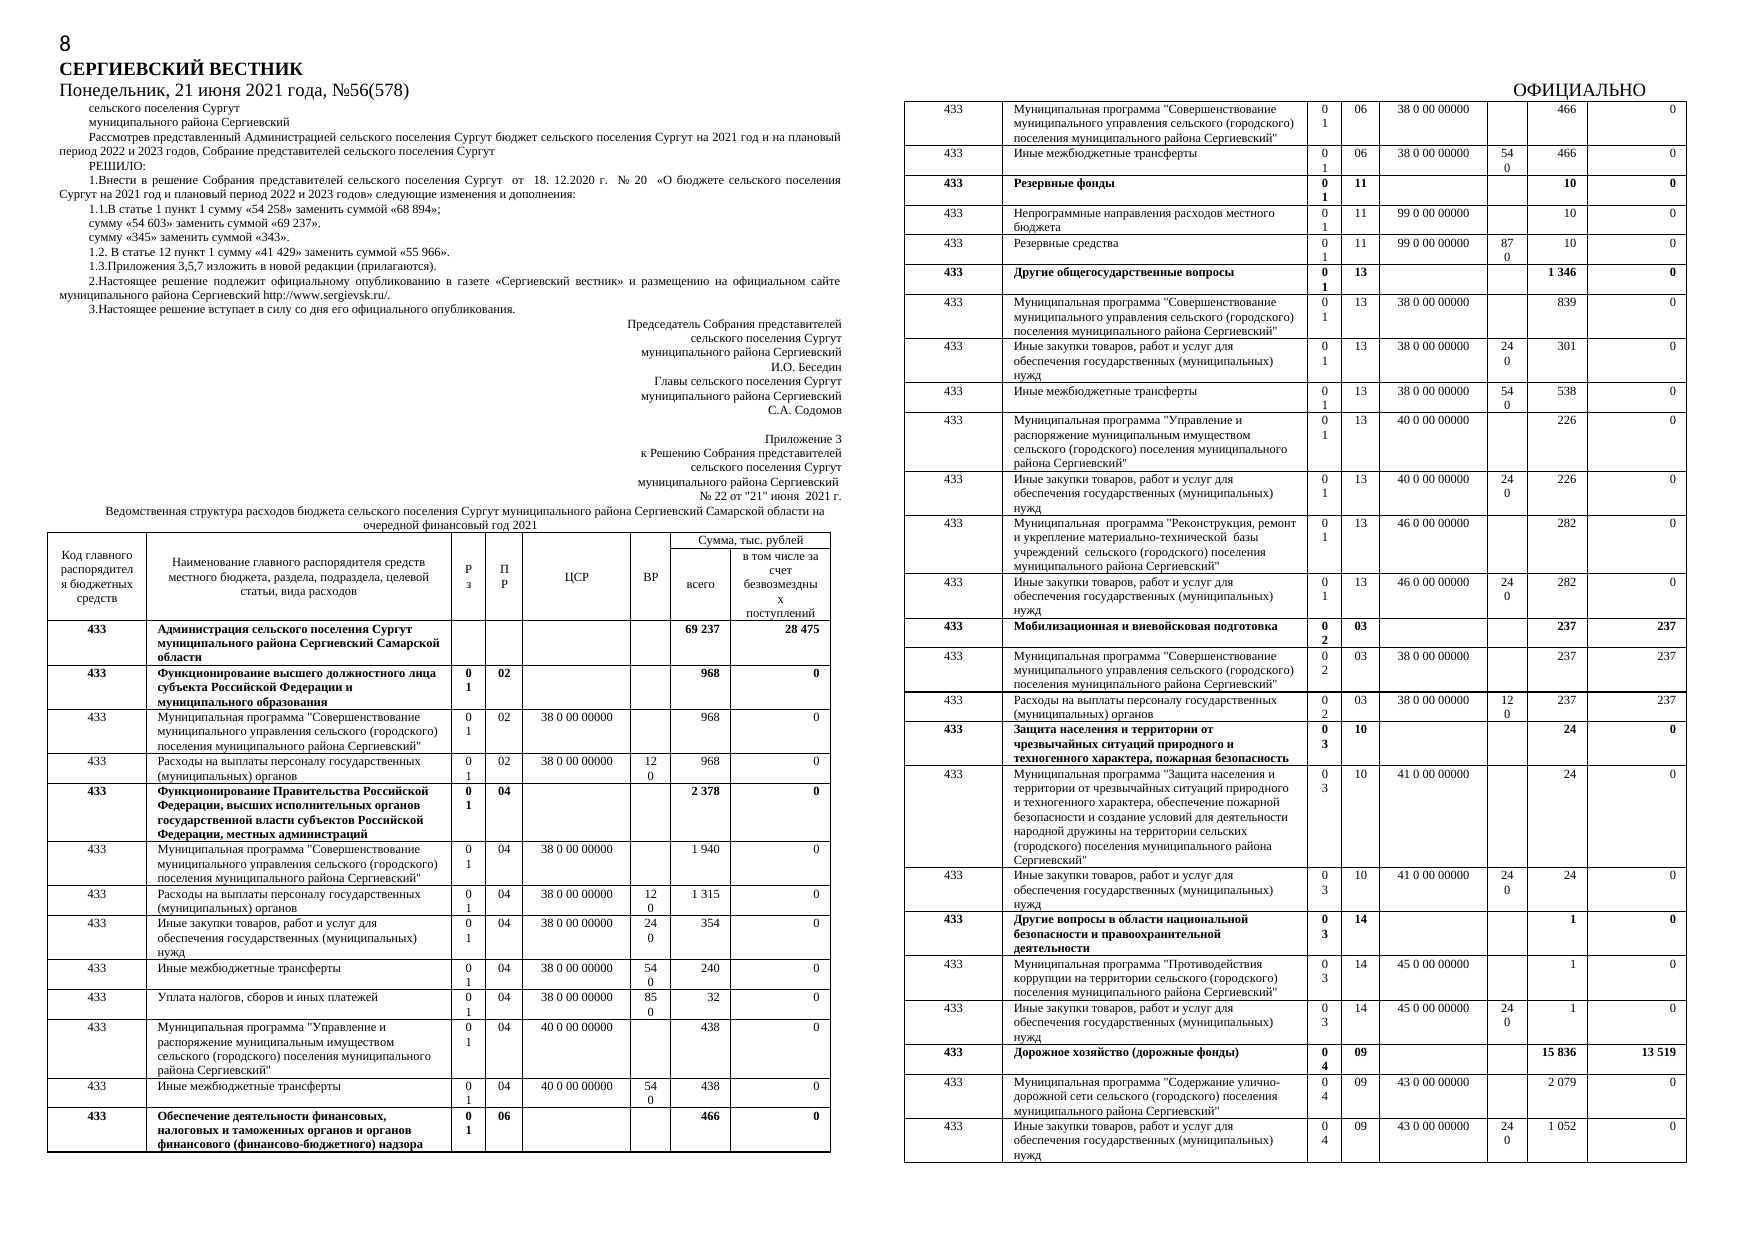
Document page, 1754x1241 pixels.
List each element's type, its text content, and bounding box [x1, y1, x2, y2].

table_cell 01 [452, 886, 485, 915]
table_cell 38 0 00 00000 [523, 886, 630, 915]
table_cell 240 [631, 916, 670, 959]
table_cell Расходы на выплаты персоналу государственных (муниципальных) органов [147, 886, 451, 915]
table_cell 120 [631, 886, 670, 915]
table_cell 0 [1588, 176, 1686, 204]
table_cell 02 [486, 710, 522, 753]
table_cell 14 [1342, 956, 1379, 999]
table_cell 03 [1342, 619, 1379, 647]
table_cell Мобилизационная и вневойсковая подготовка [1003, 619, 1307, 647]
table_cell Дорожное хозяйство (дорожные фонды) [1003, 1045, 1307, 1073]
table_cell 240 [1488, 472, 1527, 515]
table_cell 01 [1308, 206, 1341, 234]
table_cell 433 [905, 956, 1002, 999]
table_cell 41 0 00 00000 [1380, 766, 1487, 867]
table_cell 01 [1308, 339, 1341, 382]
table_cell 11 [1342, 176, 1379, 204]
table_cell 24 [1528, 868, 1587, 911]
table_cell 38 0 00 00000 [523, 754, 630, 783]
table_cell 240 [1488, 868, 1527, 911]
table_cell 01 [1308, 176, 1341, 204]
table_cell 433 [905, 176, 1002, 204]
table_cell 03 [1308, 868, 1341, 911]
table_cell 38 0 00 00000 [523, 990, 630, 1019]
table_cell 0 [731, 784, 830, 841]
table_cell 0 [1588, 516, 1686, 573]
table_cell 0 [1588, 206, 1686, 234]
table_cell [1380, 619, 1487, 647]
table_cell Муниципальная программа "Управление и распоряжение муниципальным имуществом сельского (городского) поселения муниципального района Сергиевский" [147, 1020, 451, 1077]
table_cell 0 [1588, 574, 1686, 617]
table_cell Иные закупки товаров, работ и услуг для обеспечения государственных (муниципальных) нужд [1003, 339, 1307, 382]
table_cell 03 [1342, 648, 1379, 691]
table_cell 01 [452, 842, 485, 885]
table_cell 03 [1342, 693, 1379, 721]
table_cell 38 0 00 00000 [523, 842, 630, 885]
table_cell 09 [1342, 1045, 1379, 1073]
table_cell 45 0 00 00000 [1380, 1001, 1487, 1044]
text С.А. Содомов [59, 403, 842, 417]
table_cell 0 [731, 1020, 830, 1077]
text сумму «345» заменить суммой «343». [59, 230, 842, 244]
table_cell Муниципальная программа "Совершенствование муниципального управления сельского (городского) поселения муниципального района Сергиевский" [147, 842, 451, 885]
table_cell Иные закупки товаров, работ и услуг для обеспечения государственных (муниципальных) нужд [1003, 868, 1307, 911]
table_cell 0 [731, 710, 830, 753]
table_cell 02 [486, 666, 522, 709]
table_cell 433 [905, 146, 1002, 175]
table_cell 0 [731, 1079, 830, 1107]
table_cell 433 [905, 383, 1002, 412]
table_cell Функционирование высшего должностного лица субъекта Российской Федерации и муниципального образования [147, 666, 451, 709]
table_cell 10 [1528, 176, 1587, 204]
table_cell 13 [1342, 472, 1379, 515]
table_cell 01 [452, 710, 485, 753]
text Рассмотрев представленный Администрацией сельского поселения Сургут бюджет сельского поселения Сургут на 2021 год и на плановый период 2022 и 2023 годов, Собрание представителей сельского поселения Сургут [59, 129, 842, 158]
text сумму «54 603» заменить суммой «69 237». [59, 216, 842, 230]
table_cell 870 [1488, 235, 1527, 264]
table_cell [523, 666, 630, 709]
table_cell 38 0 00 00000 [1380, 339, 1487, 382]
table_cell 433 [905, 912, 1002, 955]
table_cell в том числе за счет безвозмездных поступлений [731, 549, 830, 620]
table_cell [1488, 516, 1527, 573]
table_cell 438 [671, 1020, 730, 1077]
table_cell 01 [1308, 413, 1341, 471]
table_cell Муниципальная программа "Совершенствование муниципального управления сельского (городского) поселения муниципального района Сергиевский" [1003, 648, 1307, 691]
table_cell 120 [631, 754, 670, 783]
table_cell 10 [1342, 868, 1379, 911]
table_cell 0 [1588, 413, 1686, 471]
table_cell 03 [1308, 766, 1341, 867]
table_cell 24 [1528, 766, 1587, 867]
table_cell 13 [1342, 413, 1379, 471]
table_cell 10 [1528, 206, 1587, 234]
table_cell 38 0 00 00000 [1380, 146, 1487, 175]
table_cell 433 [905, 413, 1002, 471]
table_cell 01 [1308, 102, 1341, 145]
table_header Рз [452, 533, 485, 620]
table_cell 1 [1528, 912, 1587, 955]
table_cell 04 [486, 784, 522, 841]
table_cell 38 0 00 00000 [1380, 383, 1487, 412]
table_cell 46 0 00 00000 [1380, 516, 1487, 573]
table_cell 01 [1308, 235, 1341, 264]
text 2.Настоящее решение подлежит официальному опубликованию в газете «Сергиевский вестник» и размещению на официальном сайте муниципального района Сергиевский http://www.sergievsk.ru/. [59, 273, 842, 302]
table_cell 03 [1308, 956, 1341, 999]
table_cell 433 [905, 1001, 1002, 1044]
table_cell [452, 621, 485, 664]
table_cell 433 [905, 722, 1002, 765]
table_cell [1488, 766, 1527, 867]
table_cell 0 [1588, 1001, 1686, 1044]
table_cell 03 [1308, 722, 1341, 765]
table_cell [631, 784, 670, 841]
table_cell [1488, 265, 1527, 294]
text муниципального района Сергиевский [59, 388, 842, 403]
table_cell 226 [1528, 472, 1587, 515]
table_cell [523, 1108, 630, 1151]
table_cell 06 [1342, 102, 1379, 145]
table_header Наименование главного распорядителя средств местного бюджета, раздела, подраздела, целевой статьи, вида расходов [147, 533, 451, 620]
table_cell 10 [1342, 722, 1379, 765]
table_cell Обеспечение деятельности финансовых, налоговых и таможенных органов и органов финансового (финансово-бюджетного) надзора [147, 1108, 451, 1151]
text Председатель Собрания представителей [59, 316, 842, 331]
table_cell 0 [1588, 295, 1686, 338]
table_cell [631, 666, 670, 709]
table_cell Муниципальная программа "Совершенствование муниципального управления сельского (городского) поселения муниципального района Сергиевский" [1003, 295, 1307, 338]
table_cell 538 [1528, 383, 1587, 412]
table_cell 0 [1588, 1119, 1686, 1162]
table_header Сумма, тыс. рублей [671, 533, 830, 547]
table_cell 40 0 00 00000 [523, 1020, 630, 1077]
table_cell 38 0 00 00000 [1380, 295, 1487, 338]
table_cell 433 [905, 648, 1002, 691]
table_cell 0 [1588, 766, 1686, 867]
table_cell [1488, 1075, 1527, 1118]
table_cell 0 [731, 990, 830, 1019]
table_cell Иные межбюджетные трансферты [147, 1079, 451, 1107]
table_cell Иные межбюджетные трансферты [1003, 383, 1307, 412]
table_cell Другие вопросы в области национальной безопасности и правоохранительной деятельности [1003, 912, 1307, 955]
table_cell 237 [1528, 648, 1587, 691]
table_cell 09 [1342, 1075, 1379, 1118]
table_cell 0 [731, 960, 830, 989]
table_cell 0 [1588, 472, 1686, 515]
table_cell 11 [1342, 235, 1379, 264]
table_cell [631, 1020, 670, 1077]
table_cell 433 [48, 1020, 146, 1077]
table_cell [1488, 206, 1527, 234]
table_cell Расходы на выплаты персоналу государственных (муниципальных) органов [1003, 693, 1307, 721]
table_cell 237 [1588, 693, 1686, 721]
table_cell 04 [486, 1020, 522, 1077]
table_header ВР [631, 533, 670, 620]
text 1.1.В статье 1 пункт 1 сумму «54 258» заменить суммой «68 894»; [59, 201, 842, 216]
table_cell 540 [631, 1079, 670, 1107]
table_cell 0 [731, 886, 830, 915]
table_cell 237 [1528, 693, 1587, 721]
table_cell 433 [48, 1079, 146, 1107]
table_cell Иные закупки товаров, работ и услуг для обеспечения государственных (муниципальных) нужд [1003, 1001, 1307, 1044]
table_cell 13 [1342, 339, 1379, 382]
table_cell 433 [48, 916, 146, 959]
text муниципального района Сергиевский [59, 115, 842, 129]
table_cell [1488, 102, 1527, 145]
text 3.Настоящее решение вступает в силу со дня его официального опубликования. [59, 302, 842, 316]
table_cell 01 [1308, 574, 1341, 617]
table_cell 1 315 [671, 886, 730, 915]
text Приложение 3 [59, 431, 842, 446]
table_cell 2 378 [671, 784, 730, 841]
text сельского поселения Сургут [59, 460, 842, 474]
table_cell 09 [1342, 1119, 1379, 1162]
table_cell 433 [48, 621, 146, 664]
table_cell Муниципальная программа "Противодействия коррупции на территории сельского (городского) поселения муниципального района Сергиевский" [1003, 956, 1307, 999]
table_cell 466 [671, 1108, 730, 1151]
table_cell 433 [905, 265, 1002, 294]
text муниципального района Сергиевский [59, 474, 842, 489]
table_cell 240 [671, 960, 730, 989]
table_cell 0 [1588, 722, 1686, 765]
table_cell 38 0 00 00000 [523, 960, 630, 989]
table_cell Непрограммные направления расходов местного бюджета [1003, 206, 1307, 234]
table_cell 433 [905, 339, 1002, 382]
table_cell 240 [1488, 339, 1527, 382]
table_cell 04 [486, 886, 522, 915]
table_cell 433 [905, 1045, 1002, 1073]
table_cell [523, 621, 630, 664]
table_cell [1488, 956, 1527, 999]
text муниципального района Сергиевский [59, 345, 842, 359]
table_header ЦСР [523, 533, 630, 620]
table_cell 237 [1528, 619, 1587, 647]
table_cell 14 [1342, 912, 1379, 955]
table_cell 13 [1342, 574, 1379, 617]
table_cell Муниципальная программа "Защита населения и территории от чрезвычайных ситуаций природного и техногенного характера, обеспечение пожарной безопасности и создание условий для деятельности народной дружины на территории сельских (городского) поселения муниципального района Сергиевский" [1003, 766, 1307, 867]
table_cell [631, 621, 670, 664]
table_cell [1488, 413, 1527, 471]
table_cell 237 [1588, 619, 1686, 647]
table_cell [1488, 912, 1527, 955]
table_cell 10 [1342, 766, 1379, 867]
table_cell 301 [1528, 339, 1587, 382]
table_cell 466 [1528, 102, 1587, 145]
table_cell 0 [1588, 102, 1686, 145]
table_cell [631, 842, 670, 885]
table_cell 433 [905, 206, 1002, 234]
table_cell Функционирование Правительства Российской Федерации, высших исполнительных органов государственной власти субъектов Российской Федерации, местных администраций [147, 784, 451, 841]
text сельского поселения Сургут [59, 101, 842, 115]
table_cell 240 [1488, 1119, 1527, 1162]
table_cell 433 [48, 710, 146, 753]
table_cell 433 [48, 990, 146, 1019]
table_cell 38 0 00 00000 [1380, 648, 1487, 691]
table_cell [486, 621, 522, 664]
table_cell 0 [1588, 265, 1686, 294]
table_cell 433 [48, 1108, 146, 1151]
table_cell 99 0 00 00000 [1380, 235, 1487, 264]
table_cell 120 [1488, 693, 1527, 721]
table_cell Иные закупки товаров, работ и услуг для обеспечения государственных (муниципальных) нужд [1003, 472, 1307, 515]
table_cell Иные межбюджетные трансферты [1003, 146, 1307, 175]
table_cell 282 [1528, 516, 1587, 573]
table_cell 540 [631, 960, 670, 989]
table_cell 01 [452, 666, 485, 709]
table_cell 10 [1528, 235, 1587, 264]
table_cell 237 [1588, 648, 1686, 691]
table_cell 28 475 [731, 621, 830, 664]
table_cell 40 0 00 00000 [1380, 472, 1487, 515]
table_cell 433 [905, 574, 1002, 617]
table_cell 04 [1308, 1045, 1341, 1073]
table_cell 02 [1308, 619, 1341, 647]
table_header ПР [486, 533, 522, 620]
table_cell Муниципальная программа "Управление и распоряжение муниципальным имуществом сельского (городского) поселения муниципального района Сергиевский" [1003, 413, 1307, 471]
table_cell 01 [452, 1079, 485, 1107]
table_cell 04 [1308, 1075, 1341, 1118]
table_cell 282 [1528, 574, 1587, 617]
table_cell 40 0 00 00000 [523, 1079, 630, 1107]
table_cell 01 [1308, 295, 1341, 338]
table_cell 0 [1588, 1075, 1686, 1118]
table_cell 226 [1528, 413, 1587, 471]
text Ведомственная структура расходов бюджета сельского поселения Сургут муниципального района Сергиевский Самарской области на очередной финансовый год 2021 [59, 503, 842, 532]
table_cell Муниципальная программа "Совершенствование муниципального управления сельского (городского) поселения муниципального района Сергиевский" [1003, 102, 1307, 145]
table_cell 0 [1588, 868, 1686, 911]
table_cell 01 [1308, 146, 1341, 175]
table_cell Другие общегосударственные вопросы [1003, 265, 1307, 294]
table_cell 433 [905, 1075, 1002, 1118]
table_cell 06 [486, 1108, 522, 1151]
table_cell 13 [1342, 383, 1379, 412]
table_cell 433 [48, 960, 146, 989]
table_cell 1 [1528, 1001, 1587, 1044]
table_cell 32 [671, 990, 730, 1019]
table_cell 433 [905, 1119, 1002, 1162]
table_cell Муниципальная программа "Совершенствование муниципального управления сельского (городского) поселения муниципального района Сергиевский" [147, 710, 451, 753]
table_cell 01 [1308, 383, 1341, 412]
table_cell [1488, 1045, 1527, 1073]
table_cell 13 519 [1588, 1045, 1686, 1073]
table_cell 433 [905, 693, 1002, 721]
table_cell [1380, 1045, 1487, 1073]
table_cell 0 [1588, 912, 1686, 955]
table_cell 433 [48, 784, 146, 841]
table_cell 466 [1528, 146, 1587, 175]
text РЕШИЛО: [59, 158, 842, 173]
table_cell 04 [486, 990, 522, 1019]
table_cell 01 [1308, 265, 1341, 294]
table_cell 433 [48, 754, 146, 783]
table_cell Иные межбюджетные трансферты [147, 960, 451, 989]
text 1.3.Приложения 3,5,7 изложить в новой редакции (прилагаются). [59, 259, 842, 273]
table_cell [1380, 722, 1487, 765]
table_cell 43 0 00 00000 [1380, 1119, 1487, 1162]
table_cell 69 237 [671, 621, 730, 664]
table_cell 1 052 [1528, 1119, 1587, 1162]
table_cell [631, 1108, 670, 1151]
table_cell 1 346 [1528, 265, 1587, 294]
table_cell 1 [1528, 956, 1587, 999]
table_cell 0 [731, 842, 830, 885]
table_cell 433 [905, 102, 1002, 145]
table_cell 01 [452, 960, 485, 989]
table_cell [631, 710, 670, 753]
table_cell 13 [1342, 516, 1379, 573]
table_cell 1 940 [671, 842, 730, 885]
table_cell 01 [452, 1020, 485, 1077]
table_cell 433 [905, 868, 1002, 911]
table_cell 433 [905, 472, 1002, 515]
table_cell 38 0 00 00000 [1380, 102, 1487, 145]
text И.О. Беседин [59, 359, 842, 374]
table_cell 46 0 00 00000 [1380, 574, 1487, 617]
table_cell 13 [1342, 295, 1379, 338]
table_cell Иные закупки товаров, работ и услуг для обеспечения государственных (муниципальных) нужд [147, 916, 451, 959]
text № 22 от "21" июня 2021 г. [59, 489, 842, 503]
table_cell 15 836 [1528, 1045, 1587, 1073]
table_cell 433 [905, 766, 1002, 867]
table_cell Иные закупки товаров, работ и услуг для обеспечения государственных (муниципальных) нужд [1003, 574, 1307, 617]
table_cell 40 0 00 00000 [1380, 413, 1487, 471]
table_cell 02 [1308, 693, 1341, 721]
table_cell Защита населения и территории от чрезвычайных ситуаций природного и техногенного характера, пожарная безопасность [1003, 722, 1307, 765]
table_cell 04 [486, 1079, 522, 1107]
table_cell 01 [452, 754, 485, 783]
table_cell 06 [1342, 146, 1379, 175]
table_cell [1488, 722, 1527, 765]
table_cell 433 [905, 619, 1002, 647]
table_cell 99 0 00 00000 [1380, 206, 1487, 234]
table_cell [1488, 619, 1527, 647]
table_cell 0 [1588, 339, 1686, 382]
text сельского поселения Сургут [59, 331, 842, 345]
text 1.Внести в решение Собрания представителей сельского поселения Сургут от 18. 12.2020 г. № 20 «О бюджете сельского поселения Сургут на 2021 год и плановый период 2022 и 2023 годов» следующие изменения и дополнения: [59, 173, 842, 201]
text Главы сельского поселения Сургут [59, 374, 842, 388]
table_cell 0 [731, 754, 830, 783]
table_cell 433 [48, 842, 146, 885]
table_cell 01 [452, 784, 485, 841]
table_cell [1380, 176, 1487, 204]
table_cell Резервные фонды [1003, 176, 1307, 204]
table_cell 433 [48, 886, 146, 915]
table_cell 433 [48, 666, 146, 709]
table_cell 04 [486, 960, 522, 989]
table_cell 02 [486, 754, 522, 783]
table_cell 43 0 00 00000 [1380, 1075, 1487, 1118]
table_cell 0 [731, 666, 830, 709]
table_cell [1380, 912, 1487, 955]
table_cell [1488, 176, 1527, 204]
table_cell 38 0 00 00000 [1380, 693, 1487, 721]
table_cell всего [671, 549, 730, 620]
table_cell 03 [1308, 912, 1341, 955]
table_cell 38 0 00 00000 [523, 710, 630, 753]
table_cell 0 [731, 916, 830, 959]
table_cell 04 [1308, 1119, 1341, 1162]
table_cell 01 [1308, 516, 1341, 573]
table_cell 45 0 00 00000 [1380, 956, 1487, 999]
table_cell [1380, 265, 1487, 294]
table_cell 13 [1342, 265, 1379, 294]
table_cell Расходы на выплаты персоналу государственных (муниципальных) органов [147, 754, 451, 783]
table_cell 0 [731, 1108, 830, 1151]
table_cell 354 [671, 916, 730, 959]
table_cell 433 [905, 235, 1002, 264]
table_cell 14 [1342, 1001, 1379, 1044]
table_cell 0 [1588, 146, 1686, 175]
table_cell 01 [452, 916, 485, 959]
text к Решению Собрания представителей [59, 446, 842, 460]
table_cell 240 [1488, 574, 1527, 617]
table_cell Муниципальная программа "Реконструкция, ремонт и укрепление материально-технической базы учреждений сельского (городского) поселения муниципального района Сергиевский" [1003, 516, 1307, 573]
table_cell 0 [1588, 956, 1686, 999]
table_cell 240 [1488, 1001, 1527, 1044]
table_cell 0 [1588, 235, 1686, 264]
table_cell 0 [1588, 383, 1686, 412]
table_cell Администрация сельского поселения Сургут муниципального района Сергиевский Самарской области [147, 621, 451, 664]
table_cell 11 [1342, 206, 1379, 234]
table_cell 01 [1308, 472, 1341, 515]
table_cell 433 [905, 516, 1002, 573]
table_cell Резервные средства [1003, 235, 1307, 264]
table_cell 04 [486, 916, 522, 959]
table_cell Уплата налогов, сборов и иных платежей [147, 990, 451, 1019]
table_cell 433 [905, 295, 1002, 338]
table_cell 850 [631, 990, 670, 1019]
table_cell [1488, 295, 1527, 338]
table_cell 02 [1308, 648, 1341, 691]
table_cell [523, 784, 630, 841]
table_cell 04 [486, 842, 522, 885]
table_cell 540 [1488, 146, 1527, 175]
table_cell 540 [1488, 383, 1527, 412]
table_cell Иные закупки товаров, работ и услуг для обеспечения государственных (муниципальных) нужд [1003, 1119, 1307, 1162]
table_cell 41 0 00 00000 [1380, 868, 1487, 911]
table_header Код главного распорядителя бюджетных средств [48, 533, 146, 620]
table_cell 2 079 [1528, 1075, 1587, 1118]
text 1.2. В статье 12 пункт 1 сумму «41 429» заменить суммой «55 966». [59, 244, 842, 259]
table_cell 24 [1528, 722, 1587, 765]
table_cell Муниципальная программа "Содержание улично-дорожной сети сельского (городского) поселения муниципального района Сергиевский" [1003, 1075, 1307, 1118]
table_cell [1488, 648, 1527, 691]
table_cell 968 [671, 754, 730, 783]
table_cell 839 [1528, 295, 1587, 338]
table_cell 968 [671, 710, 730, 753]
table_cell 01 [452, 1108, 485, 1151]
table_cell 38 0 00 00000 [523, 916, 630, 959]
table_cell 01 [452, 990, 485, 1019]
table_cell 968 [671, 666, 730, 709]
table_cell 03 [1308, 1001, 1341, 1044]
table_cell 438 [671, 1079, 730, 1107]
